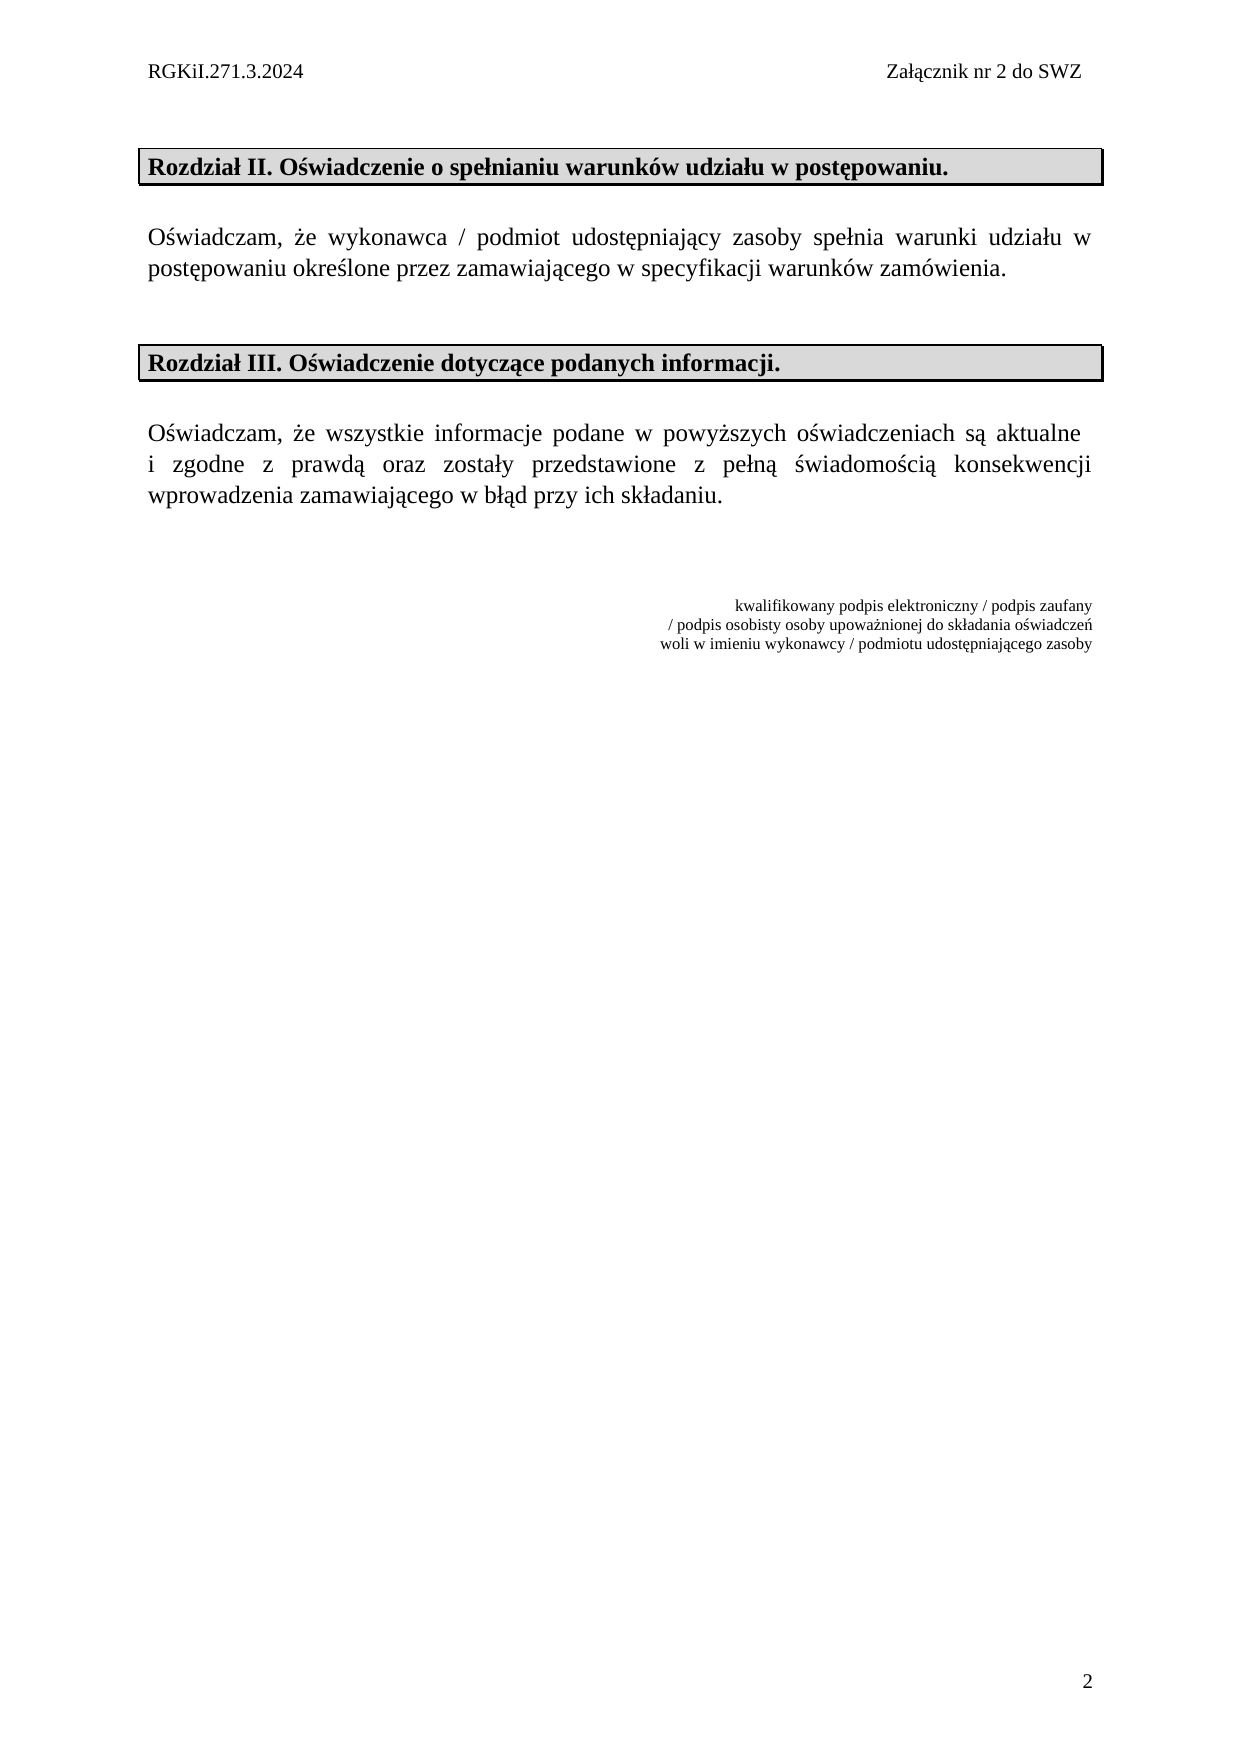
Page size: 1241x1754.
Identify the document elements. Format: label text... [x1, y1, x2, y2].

text Oświadczam, że wszystkie informacje podane w powyższych oświadczeniach są aktualne i zgodne z prawdą oraz zostały przedstawione z pełną świadomością konsekwencji wprowadzenia zamawiającego w błąd przy ich składaniu. [148, 415, 1092, 509]
text kwalifikowany podpis elektroniczny / podpis zaufany [148, 595, 1092, 614]
text Oświadczam, że wykonawca / podmiot udostępniający zasoby spełnia warunki udziału w postępowaniu określone przez zamawiającego w specyfikacji warunków zamówienia. [148, 219, 1092, 282]
text woli w imieniu wykonawcy / podmiotu udostępniającego zasoby [148, 634, 1092, 653]
text / podpis osobisty osoby upoważnionej do składania oświadczeń [148, 614, 1092, 634]
text Rozdział III. Oświadczenie dotyczące podanych informacji. [140, 346, 1101, 379]
text Rozdział II. Oświadczenie o spełnianiu warunków udziału w postępowaniu. [140, 149, 1101, 183]
